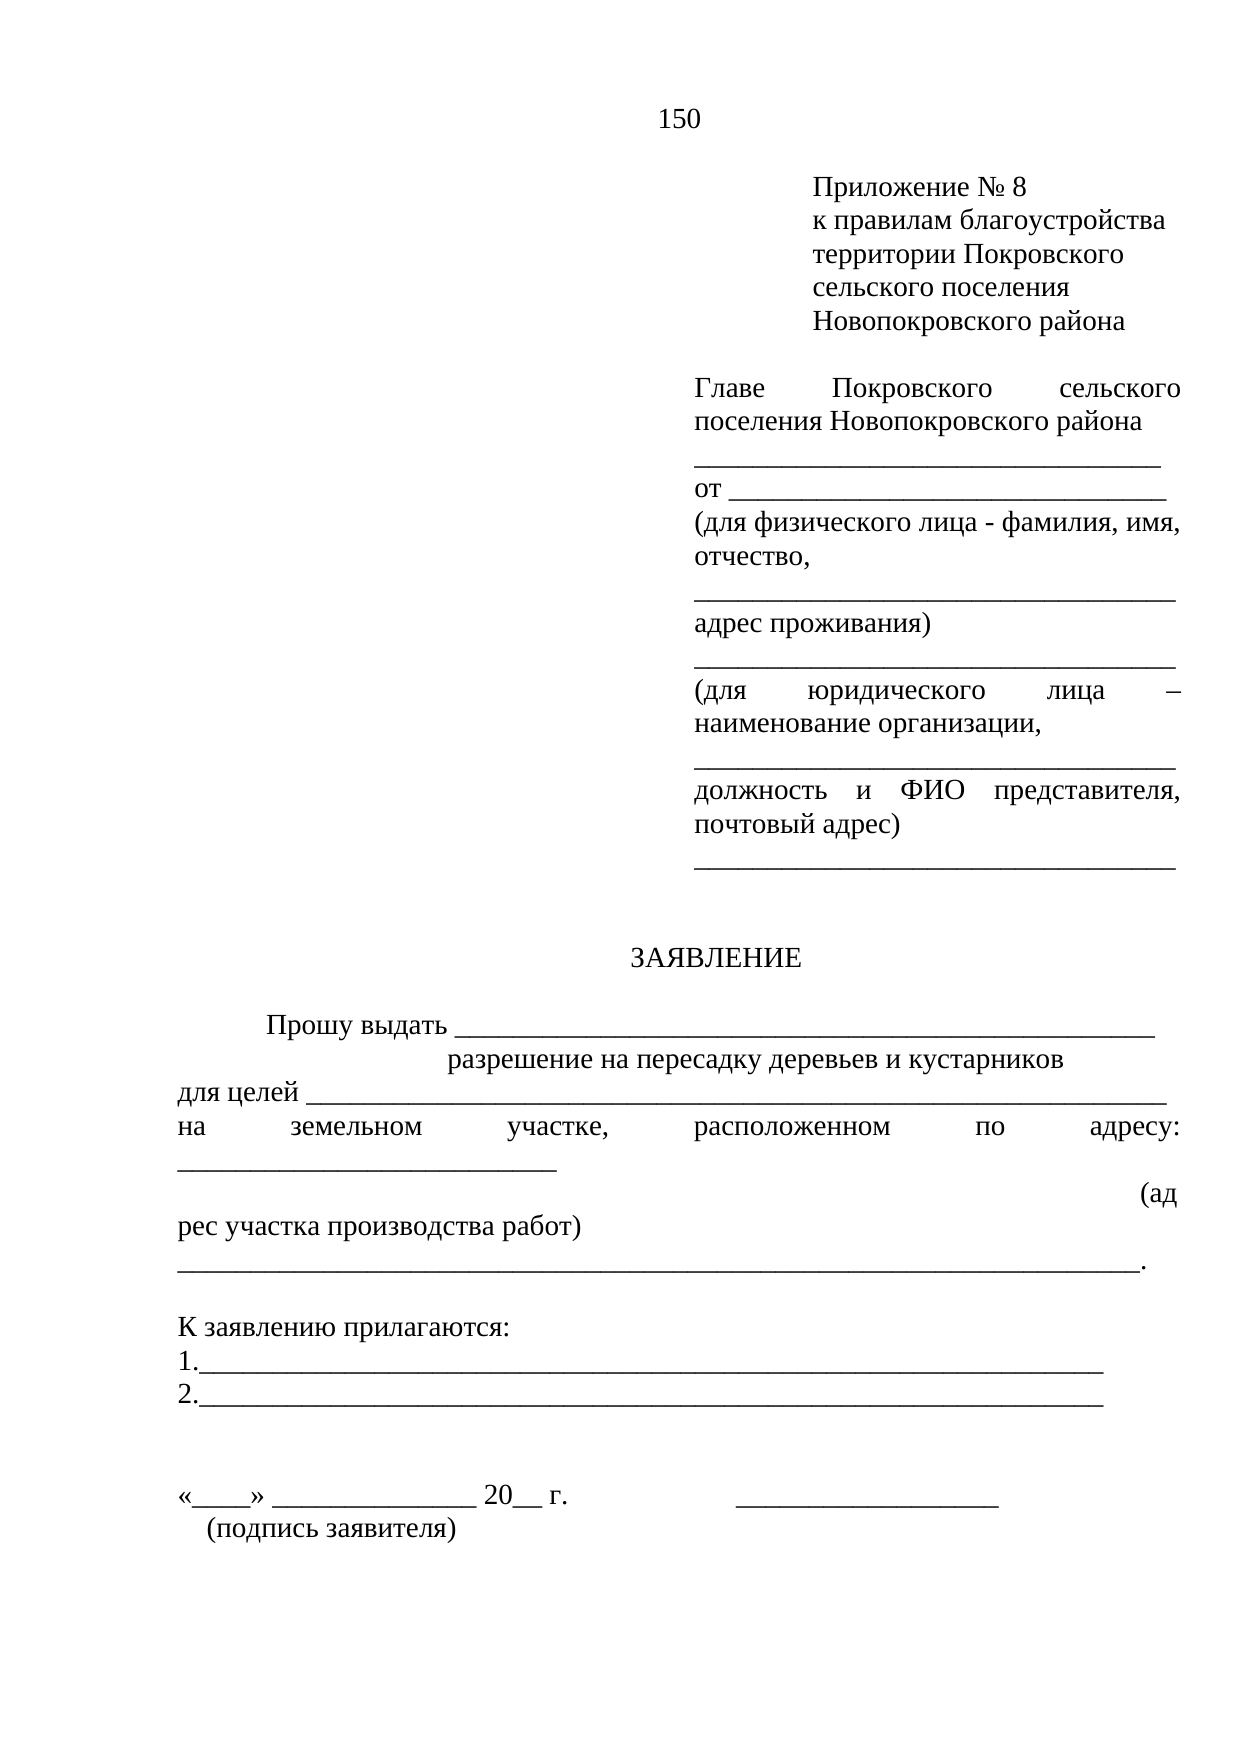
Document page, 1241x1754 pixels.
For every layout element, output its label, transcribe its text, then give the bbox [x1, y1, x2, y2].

text от ______________________________ [694, 471, 1181, 504]
text к правилам благоустройства [812, 202, 1181, 236]
text Новопокровского района [812, 303, 1181, 336]
text Приложение № 8 [812, 169, 1181, 202]
text __________________________________________________________________. [177, 1242, 1181, 1276]
text 1.______________________________________________________________ [177, 1343, 1181, 1376]
text (адрес участка производства работ) [177, 1175, 1181, 1242]
text территории Покровского [812, 236, 1181, 269]
text «____» ______________ 20__ г. __________________ [177, 1477, 1181, 1510]
text ________________________________ [694, 437, 1181, 471]
text _________________________________ [694, 571, 1181, 605]
text _________________________________ [694, 739, 1181, 772]
text ЗАЯВЛЕНИЕ [177, 940, 1181, 974]
text К заявлению прилагаются: [177, 1309, 1181, 1343]
text разрешение на пересадку деревьев и кустарников [177, 1041, 1181, 1074]
text должность и ФИО представителя, почтовый адрес) [694, 772, 1181, 839]
text (для юридического лица – наименование организации, [694, 672, 1181, 739]
text адрес проживания) [694, 605, 1181, 638]
text на земельном участке, расположенном по адресу: __________________________ [177, 1108, 1181, 1175]
text _________________________________ [694, 638, 1181, 672]
text (для физического лица - фамилия, имя, отчество, [694, 504, 1181, 571]
text Главе Покровского сельского поселения Новопокровского района [694, 370, 1181, 437]
text Прошу выдать ________________________________________________ [177, 1007, 1181, 1041]
text 2.______________________________________________________________ [177, 1376, 1181, 1410]
text _________________________________ [694, 839, 1181, 873]
text для целей ___________________________________________________________ [177, 1074, 1181, 1108]
text (подпись заявителя) [177, 1510, 1181, 1544]
text сельского поселения [812, 269, 1181, 303]
